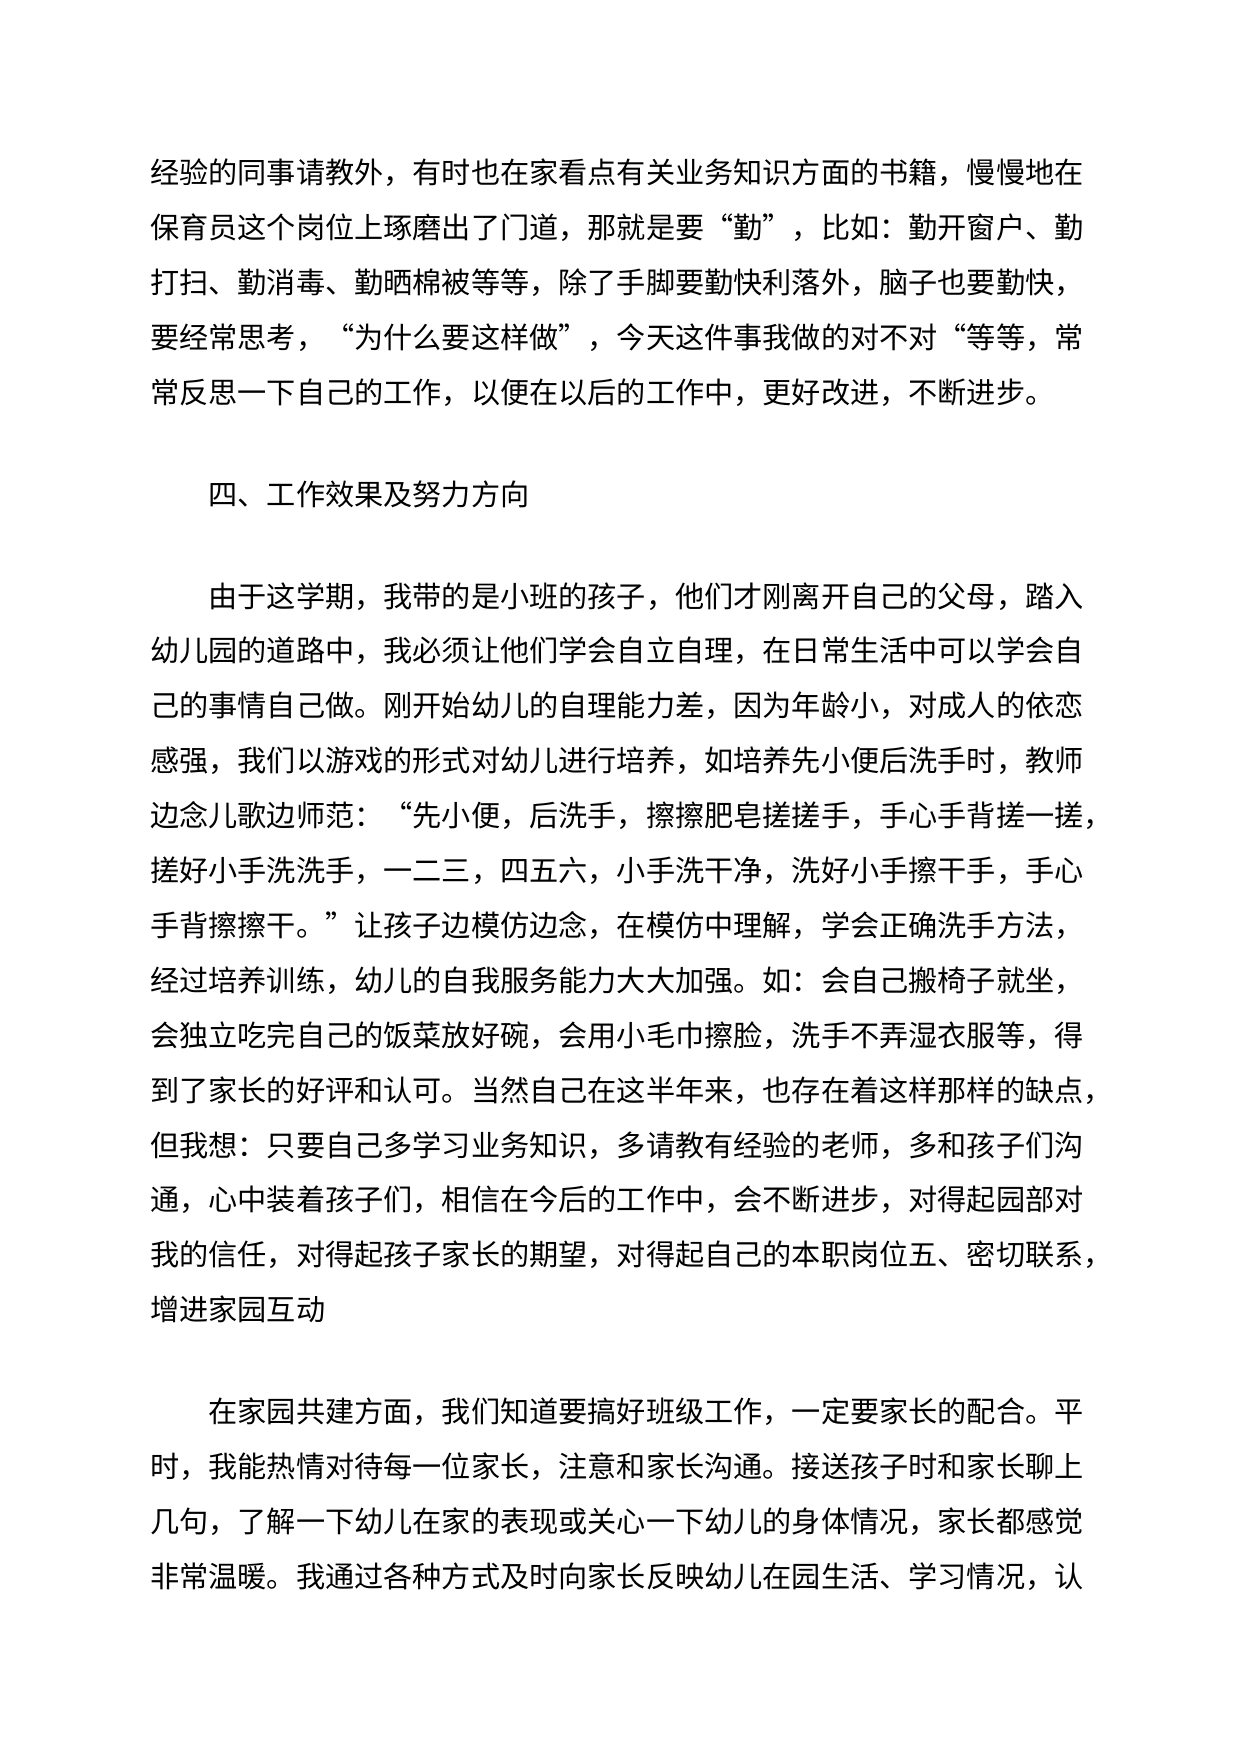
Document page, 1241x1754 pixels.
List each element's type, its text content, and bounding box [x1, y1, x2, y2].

text 由于这学期，我带的是小班的孩子，他们才刚离开自己的父母，踏入幼儿园的道路中，我必须让他们学会自立自理，在日常生活中可以学会自己的事情自己做。刚开始幼儿的自理能力差，因为年龄小，对成人的依恋感强，我们以游戏的形式对幼儿进行培养，如培养先小便后洗手时，教师边念儿歌边师范：“先小便，后洗手，擦擦肥皂搓搓手，手心手背搓一搓，搓好小手洗洗手，一二三，四五六，小手洗干净，洗好小手擦干手，手心手背擦擦干。”让孩子边模仿边念，在模仿中理解，学会正确洗手方法，经过培养训练，幼儿的自我服务能力大大加强。如：会自己搬椅子就坐，会独立吃完自己的饭菜放好碗，会用小毛巾擦脸，洗手不弄湿衣服等，得到了家长的好评和认可。当然自己在这半年来，也存在着这样那样的缺点，但我想：只要自己多学习业务知识，多请教有经验的老师，多和孩子们沟通，心中装着孩子们，相信在今后的工作中，会不断进步，对得起园部对我的信任，对得起孩子家长的期望，对得起自己的本职岗位五、密切联系，增进家园互动 [150, 573, 1090, 1329]
text 四、工作效果及努力方向 [150, 471, 1090, 514]
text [150, 150, 1090, 412]
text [150, 1388, 1090, 1596]
